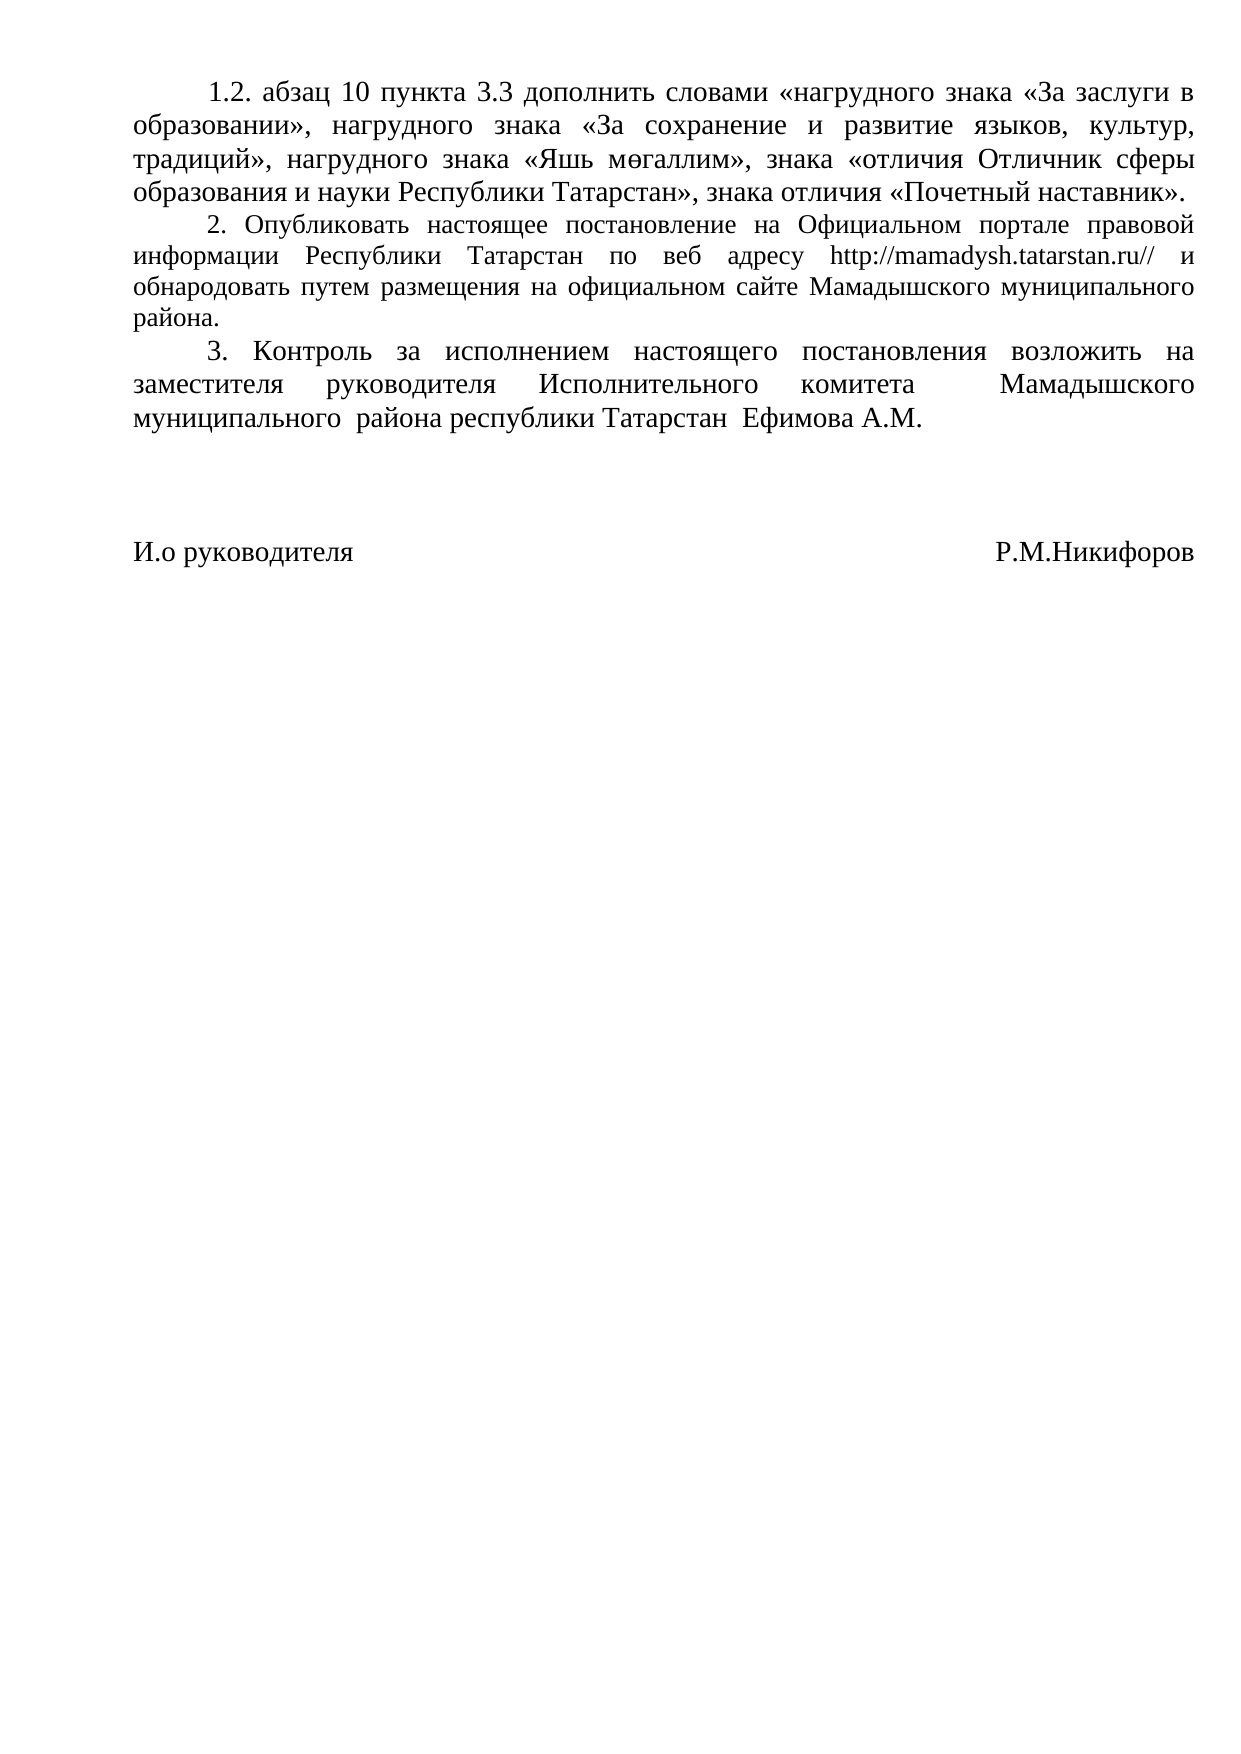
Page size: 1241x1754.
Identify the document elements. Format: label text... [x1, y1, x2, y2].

text 1.2. абзац 10 пункта 3.3 дополнить словами «нагрудного знака «За заслуги в образовании», нагрудного знака «За сохранение и развитие языков, культур, традиций», нагрудного знака «Яшь мөгаллим», знака «отличия Отличник сферы образования и науки Республики Татарстан», знака отличия «Почетный наставник». [133, 74, 1196, 208]
text И.о руководителя Р.М.Никифоров [133, 534, 1196, 567]
text 3. Контроль за исполнением настоящего постановления возложить на заместителя руководителя Исполнительного комитета Мамадышского муниципального района республики Татарстан Ефимова А.М. [133, 333, 1196, 433]
text 2. Опубликовать настоящее постановление на Официальном портале правовой информации Республики Татарстан по веб адресу http://mamadysh.tatarstan.ru// и обнародовать путем размещения на официальном сайте Мамадышского муниципального района. [133, 208, 1196, 333]
